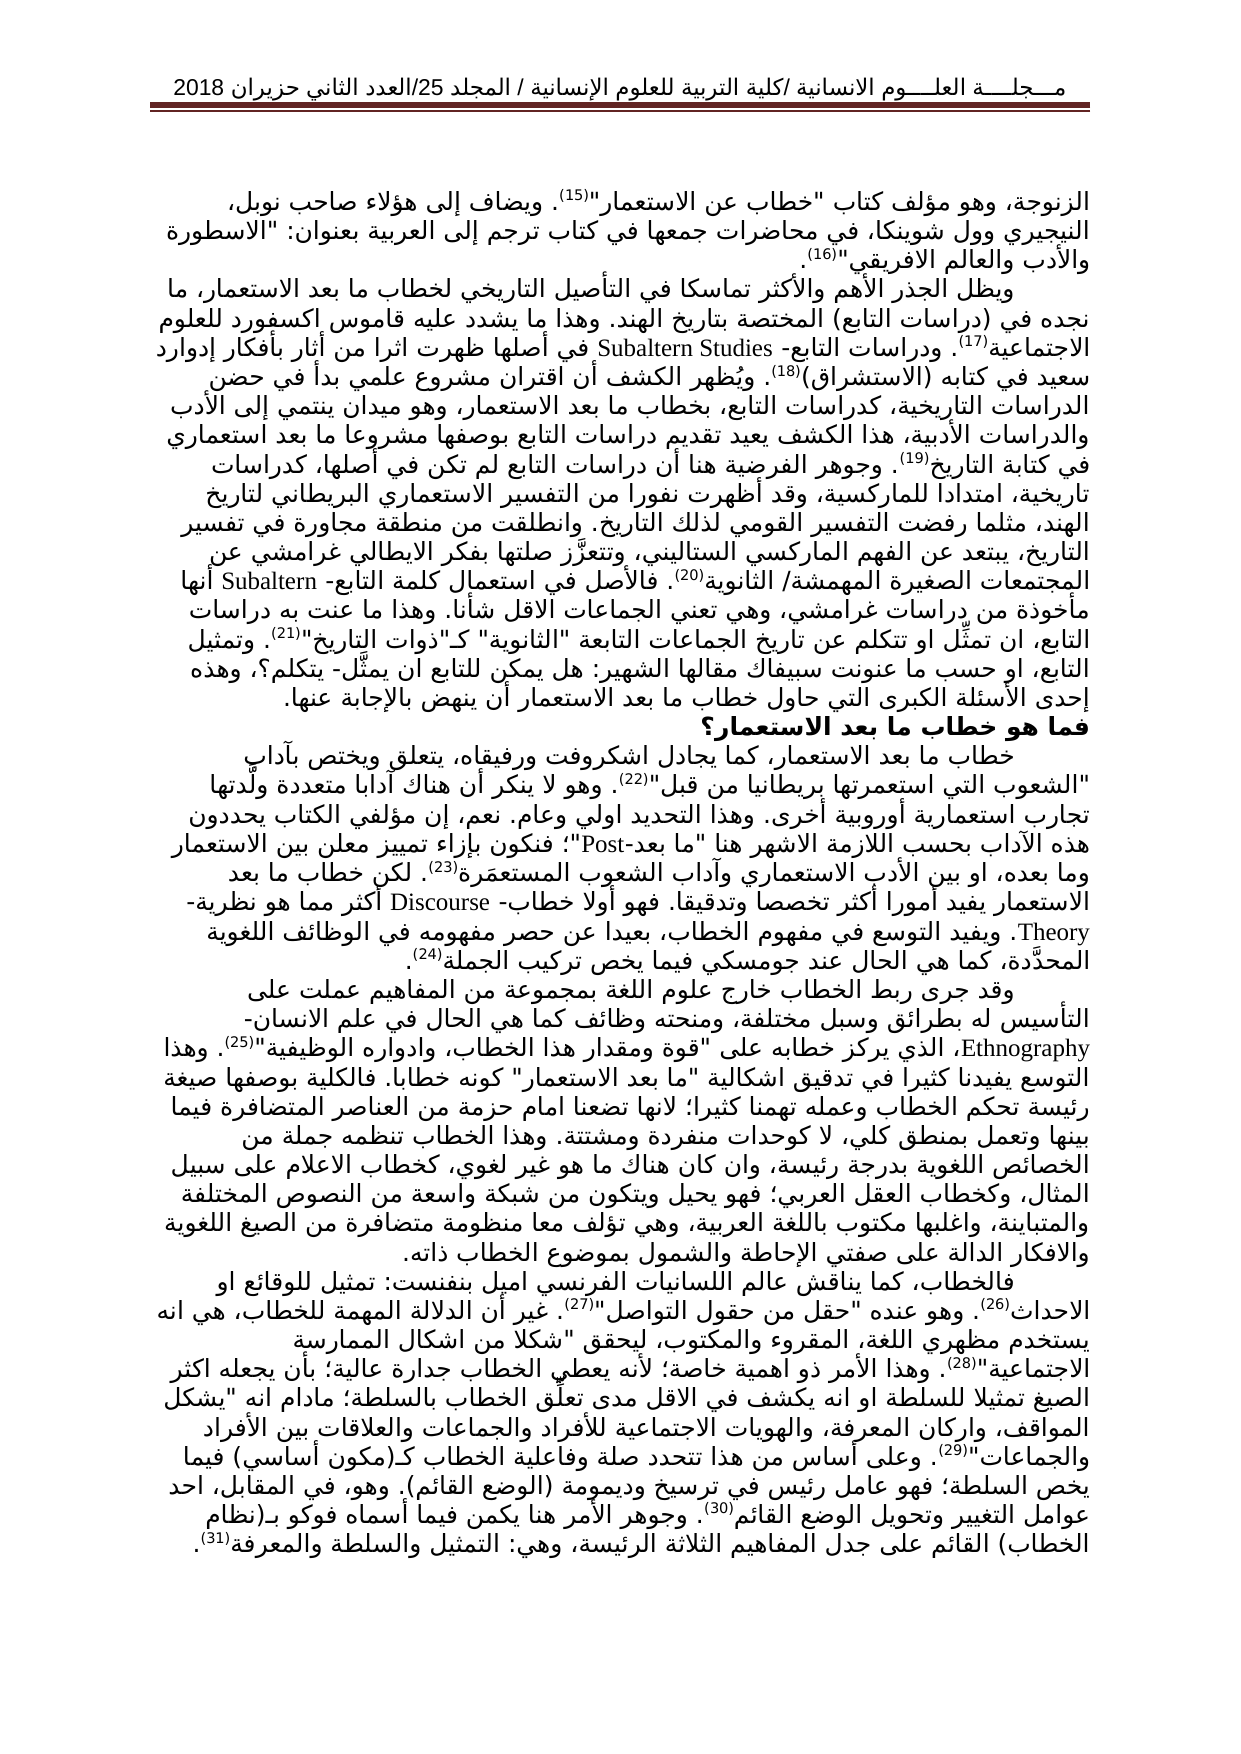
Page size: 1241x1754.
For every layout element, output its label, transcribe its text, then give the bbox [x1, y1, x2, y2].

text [150, 187, 1090, 275]
text فما هو خطاب ما بعد الاستعمار؟ [150, 712, 1090, 742]
text فالخطاب، كما يناقش عالم اللسانيات الفرنسي اميل بنفنست: تمثيل للوقائع او الاحداث(). وهو عنده "حقل من حقول التواصل"(). غير أن الدلالة المهمة للخطاب، هي انه يستخدم مظهري اللغة، المقروء والمكتوب، ليحقق "شكلا من اشكال الممارسة الاجتماعية"(). وهذا الأمر ذو اهمية خاصة؛ لأنه يعطي الخطاب جدارة عالية؛ بأن يجعله اكثر الصيغ تمثيلا للسلطة او انه يكشف في الاقل مدى تعلِّق الخطاب بالسلطة؛ مادام انه "يشكل المواقف، واركان المعرفة، والهويات الاجتماعية للأفراد والجماعات والعلاقات بين الأفراد والجماعات"(). وعلى أساس من هذا تتحدد صلة وفاعلية الخطاب كـ(مكون أساسي) فيما يخص السلطة؛ فهو عامل رئيس في ترسيخ وديمومة (الوضع القائم). وهو، في المقابل، احد عوامل التغيير وتحويل الوضع القائم(). وجوهر الأمر هنا يكمن فيما أسماه فوكو بـ(نظام الخطاب) القائم على جدل المفاهيم الثلاثة الرئيسة، وهي: التمثيل والسلطة والمعرفة(). [150, 1267, 1090, 1559]
text خطاب ما بعد الاستعمار، كما يجادل اشكروفت ورفيقاه، يتعلق ويختص بآداب "الشعوب التي استعمرتها بريطانيا من قبل"(). وهو لا ينكر أن هناك آدابا متعددة ولَّدتها تجارب استعمارية أوروبية أخرى. وهذا التحديد اولي وعام. نعم، إن مؤلفي الكتاب يحددون هذه الآداب بحسب اللازمة الاشهر هنا "ما بعد-Post"؛ فنكون بإزاء تمييز معلن بين الاستعمار وما بعده، او بين الأدب الاستعماري وآداب الشعوب المستعمَرة(). لكن خطاب ما بعد الاستعمار يفيد أمورا أكثر تخصصا وتدقيقا. فهو أولا خطاب- Discourse أكثر مما هو نظرية- Theory. ويفيد التوسع في مفهوم الخطاب، بعيدا عن حصر مفهومه في الوظائف اللغوية المحدَّدة، كما هي الحال عند جومسكي فيما يخص تركيب الجملة(). [150, 742, 1090, 975]
text وقد جرى ربط الخطاب خارج علوم اللغة بمجموعة من المفاهيم عملت على التأسيس له بطرائق وسبل مختلفة، ومنحته وظائف كما هي الحال في علم الانسان- Ethnography، الذي يركز خطابه على "قوة ومقدار هذا الخطاب، وادواره الوظيفية"(). وهذا التوسع يفيدنا كثيرا في تدقيق اشكالية "ما بعد الاستعمار" كونه خطابا. فالكلية بوصفها صيغة رئيسة تحكم الخطاب وعمله تهمنا كثيرا؛ لانها تضعنا امام حزمة من العناصر المتضافرة فيما بينها وتعمل بمنطق كلي، لا كوحدات منفردة ومشتتة. وهذا الخطاب تنظمه جملة من الخصائص اللغوية بدرجة رئيسة، وان كان هناك ما هو غير لغوي، كخطاب الاعلام على سبيل المثال، وكخطاب العقل العربي؛ فهو يحيل ويتكون من شبكة واسعة من النصوص المختلفة والمتباينة، واغلبها مكتوب باللغة العربية، وهي تؤلف معا منظومة متضافرة من الصيغ اللغوية والافكار الدالة على صفتي الإحاطة والشمول بموضوع الخطاب ذاته. [150, 975, 1090, 1267]
text ويظل الجذر الأهم والأكثر تماسكا في التأصيل التاريخي لخطاب ما بعد الاستعمار، ما نجده في (دراسات التابع) المختصة بتاريخ الهند. وهذا ما يشدد عليه قاموس اكسفورد للعلوم الاجتماعية(). ودراسات التابع- Subaltern Studies في أصلها ظهرت اثرا من أثار بأفكار إدوارد سعيد في كتابه (الاستشراق)(). ويُظهر الكشف أن اقتران مشروع علمي بدأ في حضن الدراسات التاريخية، كدراسات التابع، بخطاب ما بعد الاستعمار، وهو ميدان ينتمي إلى الأدب والدراسات الأدبية، هذا الكشف يعيد تقديم دراسات التابع بوصفها مشروعا ما بعد استعماري في كتابة التاريخ(). وجوهر الفرضية هنا أن دراسات التابع لم تكن في أصلها، كدراسات تاريخية، امتدادا للماركسية، وقد أظهرت نفورا من التفسير الاستعماري البريطاني لتاريخ الهند، مثلما رفضت التفسير القومي لذلك التاريخ. وانطلقت من منطقة مجاورة في تفسير التاريخ، يبتعد عن الفهم الماركسي الستاليني، وتتعزَّز صلتها بفكر الايطالي غرامشي عن المجتمعات الصغيرة المهمشة/ الثانوية(). فالأصل في استعمال كلمة التابع- Subaltern أنها مأخوذة من دراسات غرامشي، وهي تعني الجماعات الاقل شأنا. وهذا ما عنت به دراسات التابع، ان تمثِّل او تتكلم عن تاريخ الجماعات التابعة "الثانوية" كـ"ذوات التاريخ"(). وتمثيل التابع، او حسب ما عنونت سبيفاك مقالها الشهير: هل يمكن للتابع ان يمثَّل- يتكلم؟، وهذه إحدى الأسئلة الكبرى التي حاول خطاب ما بعد الاستعمار أن ينهض بالإجابة عنها. [150, 275, 1090, 712]
